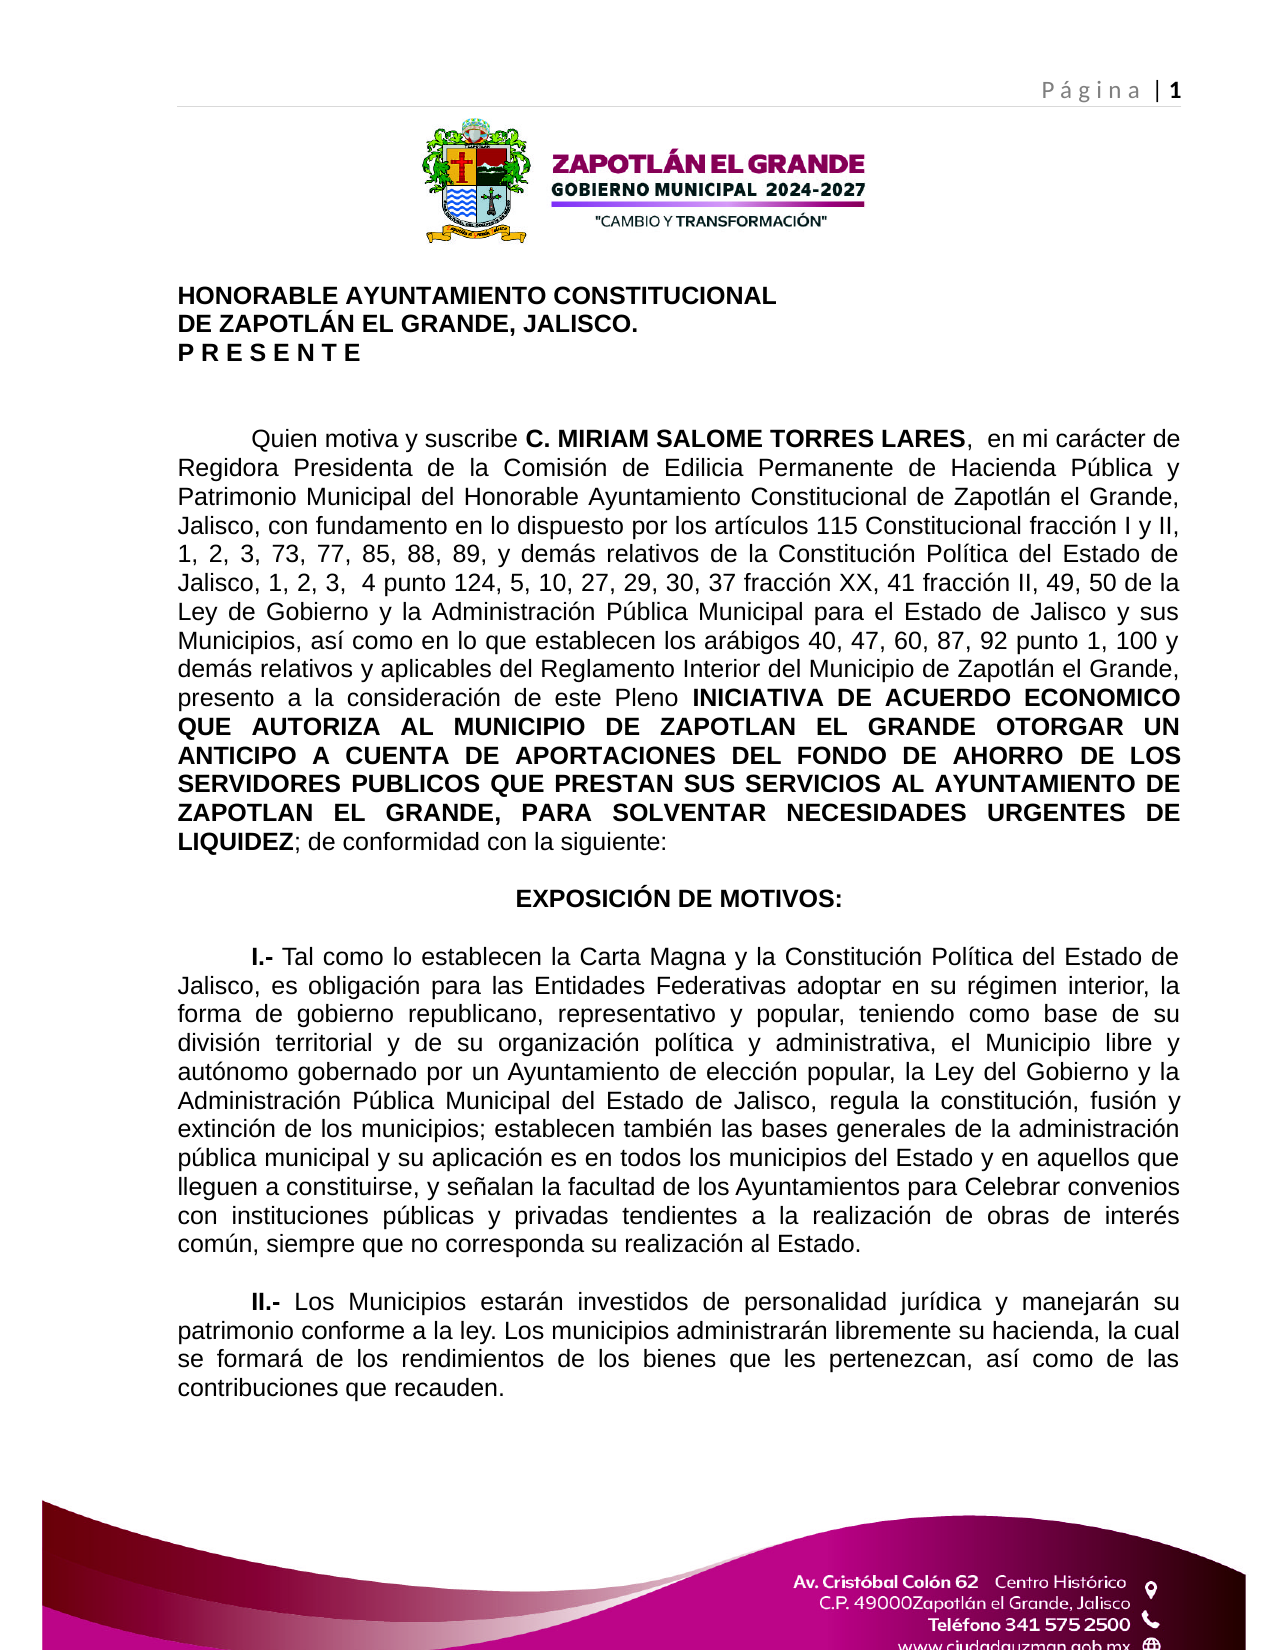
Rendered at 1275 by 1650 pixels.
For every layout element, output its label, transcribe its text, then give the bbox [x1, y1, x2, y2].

text EXPOSICIÓN DE MOTIVOS: [177, 884, 1181, 913]
picture [5, 76, 1275, 1650]
text P R E S E N T E [177, 338, 1181, 367]
text Quien motiva y suscribe C. MIRIAM SALOME TORRES LARES, en mi carácter de Regidora Presidenta de la Comisión de Edilicia Permanente de Hacienda Pública y Patrimonio Municipal del Honorable Ayuntamiento Constitucional de Zapotlán el Grande, Jalisco, con fundamento en lo dispuesto por los artículos 115 Constitucional fracción I y II, 1, 2, 3, 73, 77, 85, 88, 89, y demás relativos de la Constitución Política del Estado de Jalisco, 1, 2, 3, 4 punto 124, 5, 10, 27, 29, 30, 37 fracción XX, 41 fracción II, 49, 50 de la Ley de Gobierno y la Administración Pública Municipal para el Estado de Jalisco y sus Municipios, así como en lo que establecen los arábigos 40, 47, 60, 87, 92 punto 1, 100 y demás relativos y aplicables del Reglamento Interior del Municipio de Zapotlán el Grande, presento a la consideración de este Pleno INICIATIVA DE ACUERDO ECONOMICO QUE AUTORIZA AL MUNICIPIO DE ZAPOTLAN EL GRANDE OTORGAR UN ANTICIPO A CUENTA DE APORTACIONES DEL FONDO DE AHORRO DE LOS SERVIDORES PUBLICOS QUE PRESTAN SUS SERVICIOS AL AYUNTAMIENTO DE ZAPOTLAN EL GRANDE, PARA SOLVENTAR NECESIDADES URGENTES DE LIQUIDEZ; de conformidad con la siguiente: [177, 424, 1181, 856]
text HONORABLE AYUNTAMIENTO CONSTITUCIONAL [177, 281, 1181, 309]
text II.- Los Municipios estarán investidos de personalidad jurídica y manejarán su patrimonio conforme a la ley. Los municipios administrarán libremente su hacienda, la cual se formará de los rendimientos de los bienes que les pertenezcan, así como de las contribuciones que recauden. [177, 1287, 1181, 1402]
text DE ZAPOTLÁN EL GRANDE, JALISCO. [177, 309, 1181, 338]
text I.- Tal como lo establecen la Carta Magna y la Constitución Política del Estado de Jalisco, es obligación para las Entidades Federativas adoptar en su régimen interior, la forma de gobierno republicano, representativo y popular, teniendo como base de su división territorial y de su organización política y administrativa, el Municipio libre y autónomo gobernado por un Ayuntamiento de elección popular, la Ley del Gobierno y la Administración Pública Municipal del Estado de Jalisco, regula la constitución, fusión y extinción de los municipios; establecen también las bases generales de la administración pública municipal y su aplicación es en todos los municipios del Estado y en aquellos que lleguen a constituirse, y señalan la facultad de los Ayuntamientos para Celebrar convenios con instituciones públicas y privadas tendientes a la realización de obras de interés común, siempre que no corresponda su realización al Estado. [177, 942, 1181, 1258]
